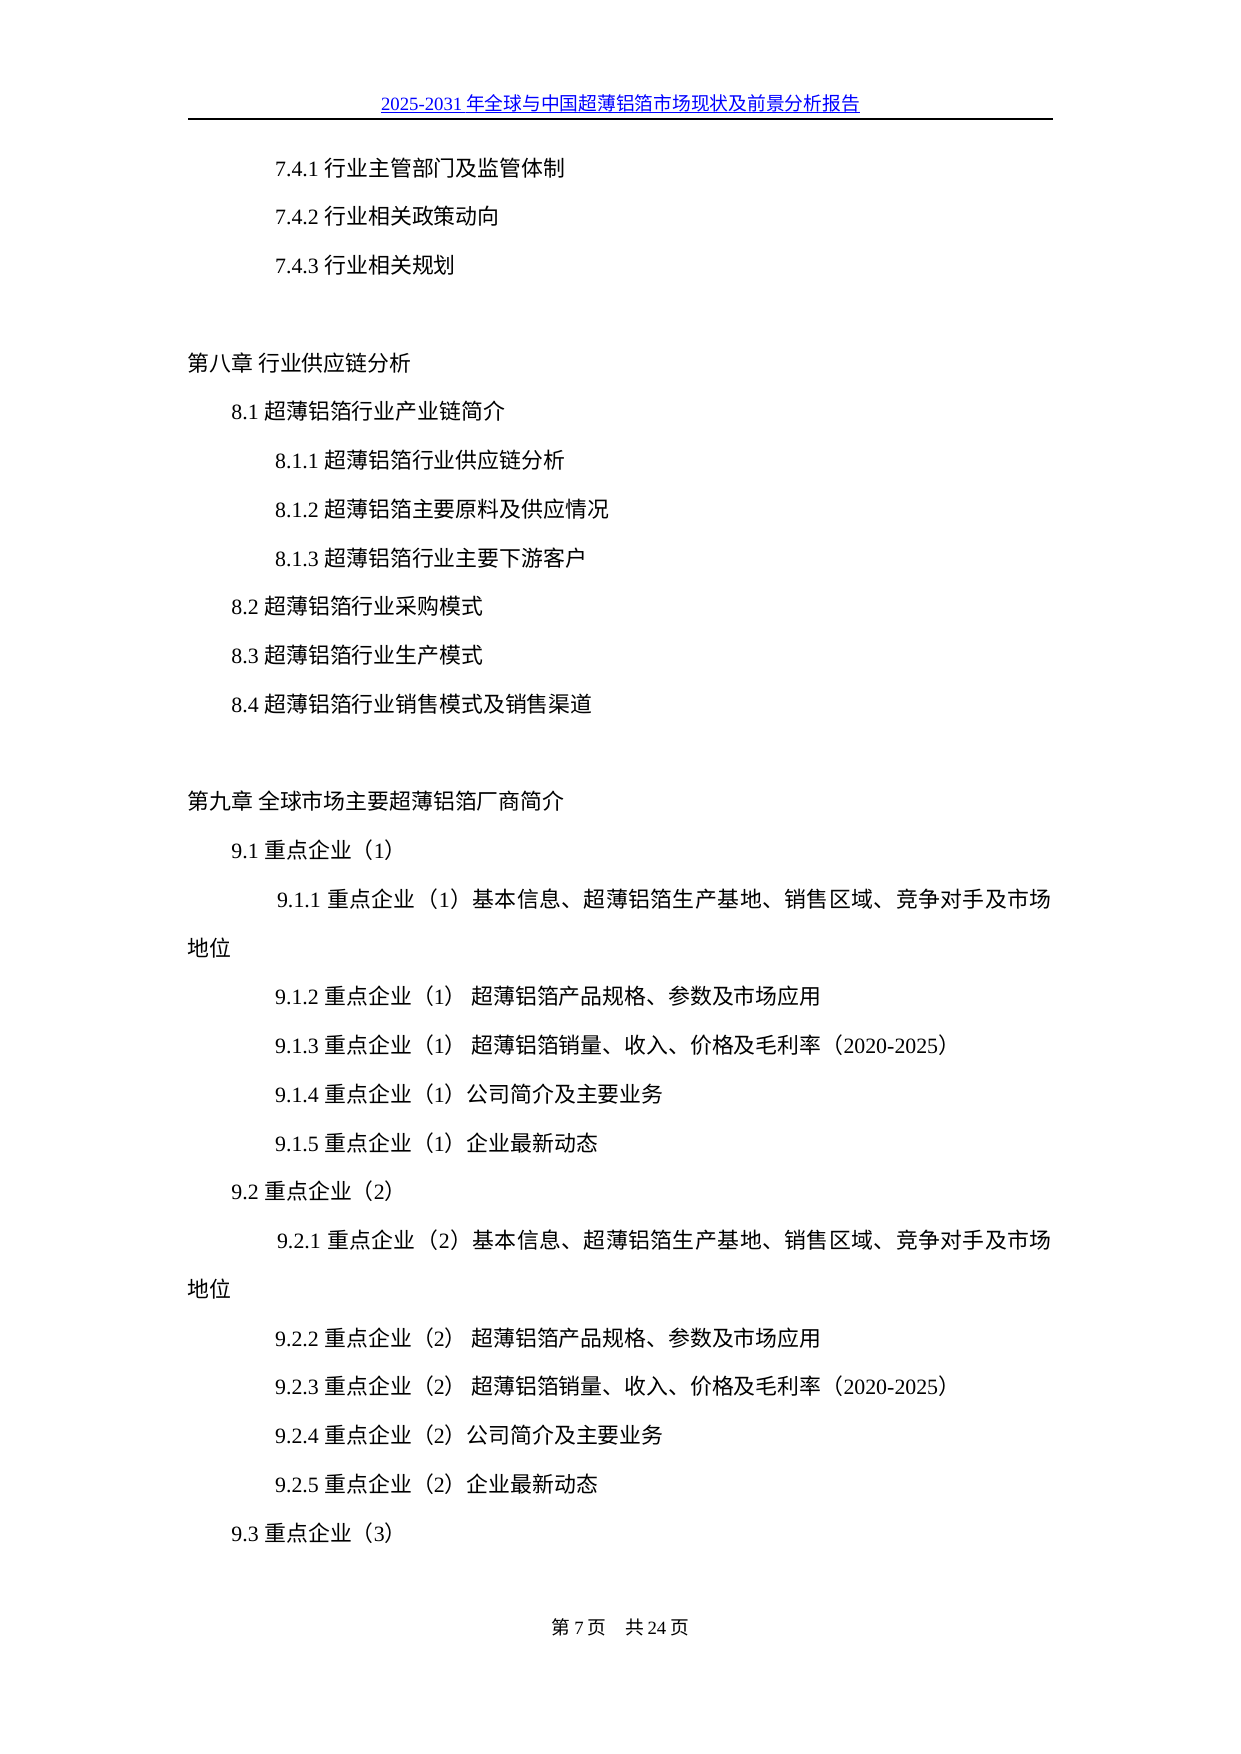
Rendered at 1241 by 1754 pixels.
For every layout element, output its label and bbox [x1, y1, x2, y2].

text [187, 150, 1053, 1548]
